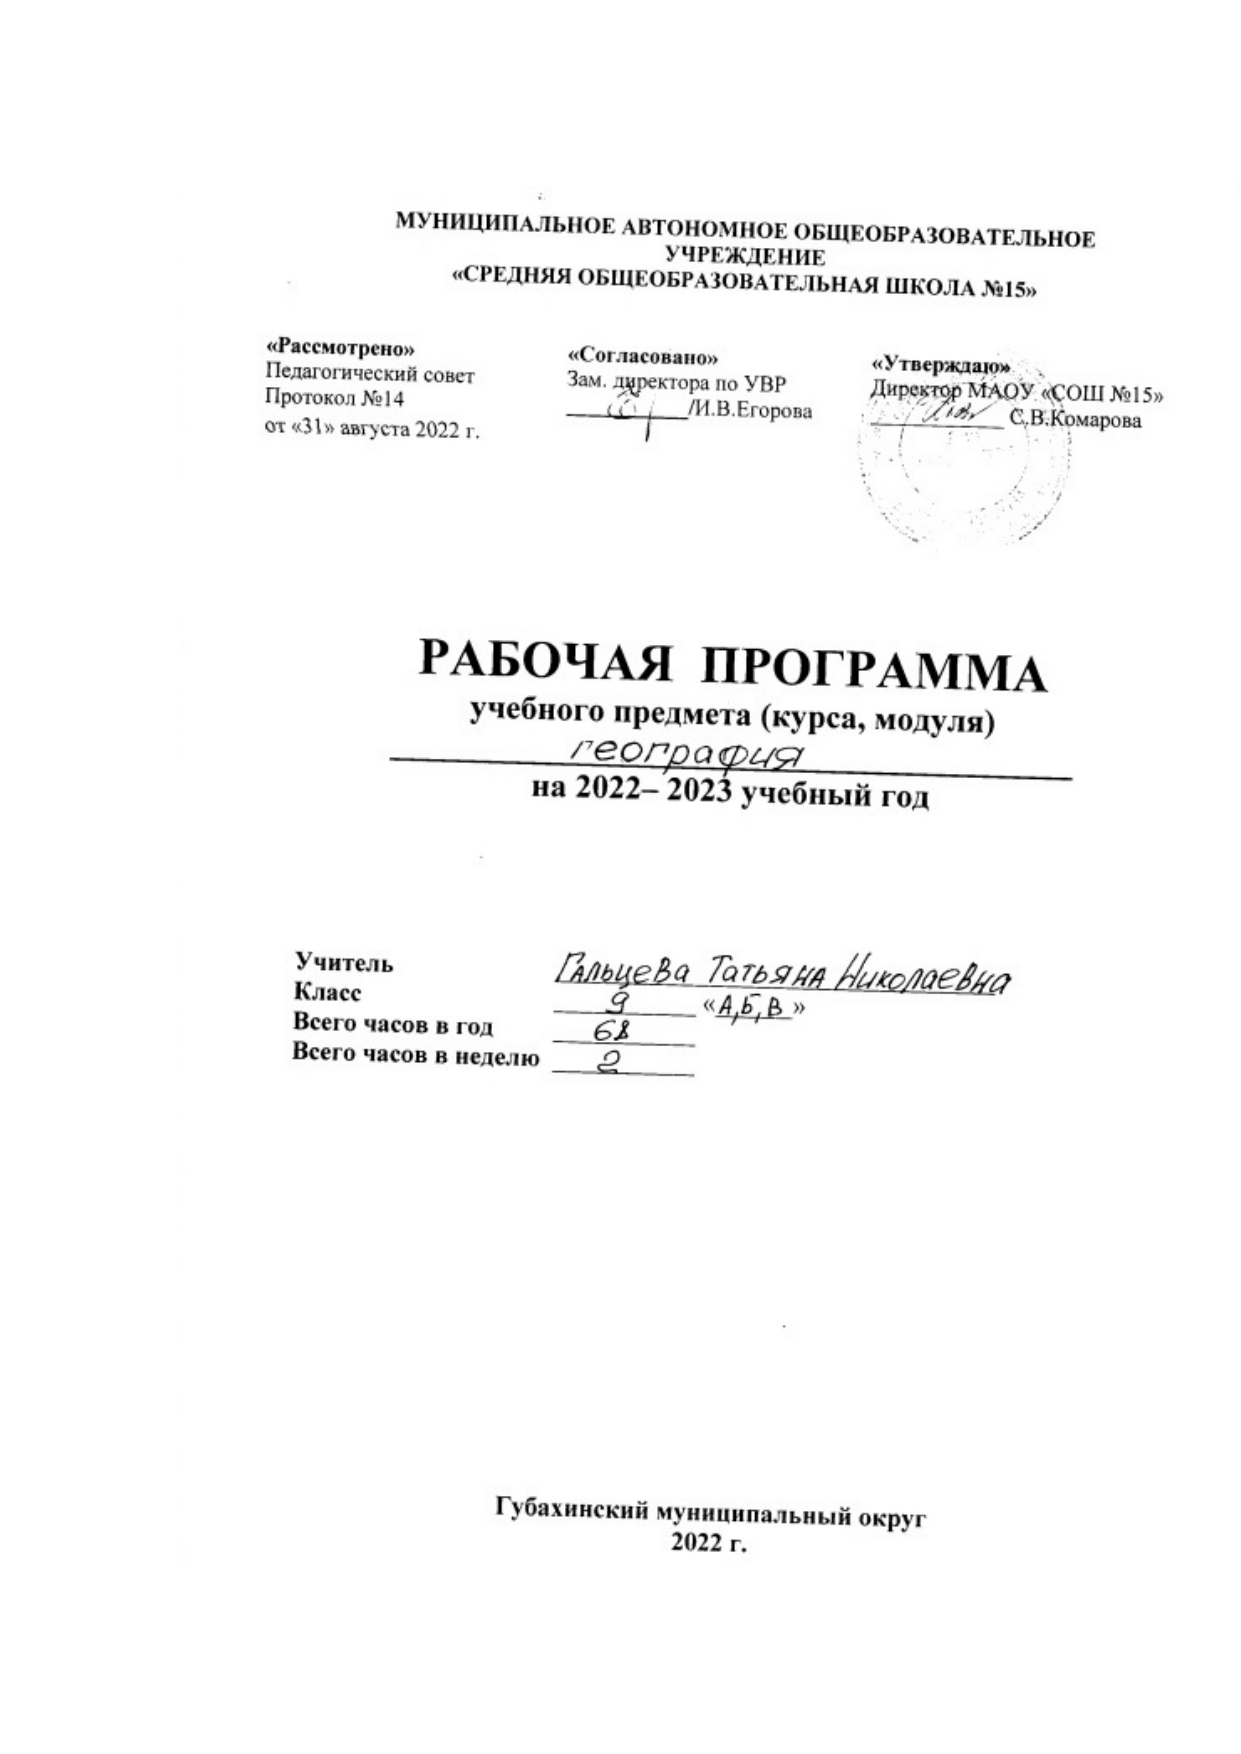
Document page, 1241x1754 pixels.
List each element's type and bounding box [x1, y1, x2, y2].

picture [177, 118, 1241, 1567]
